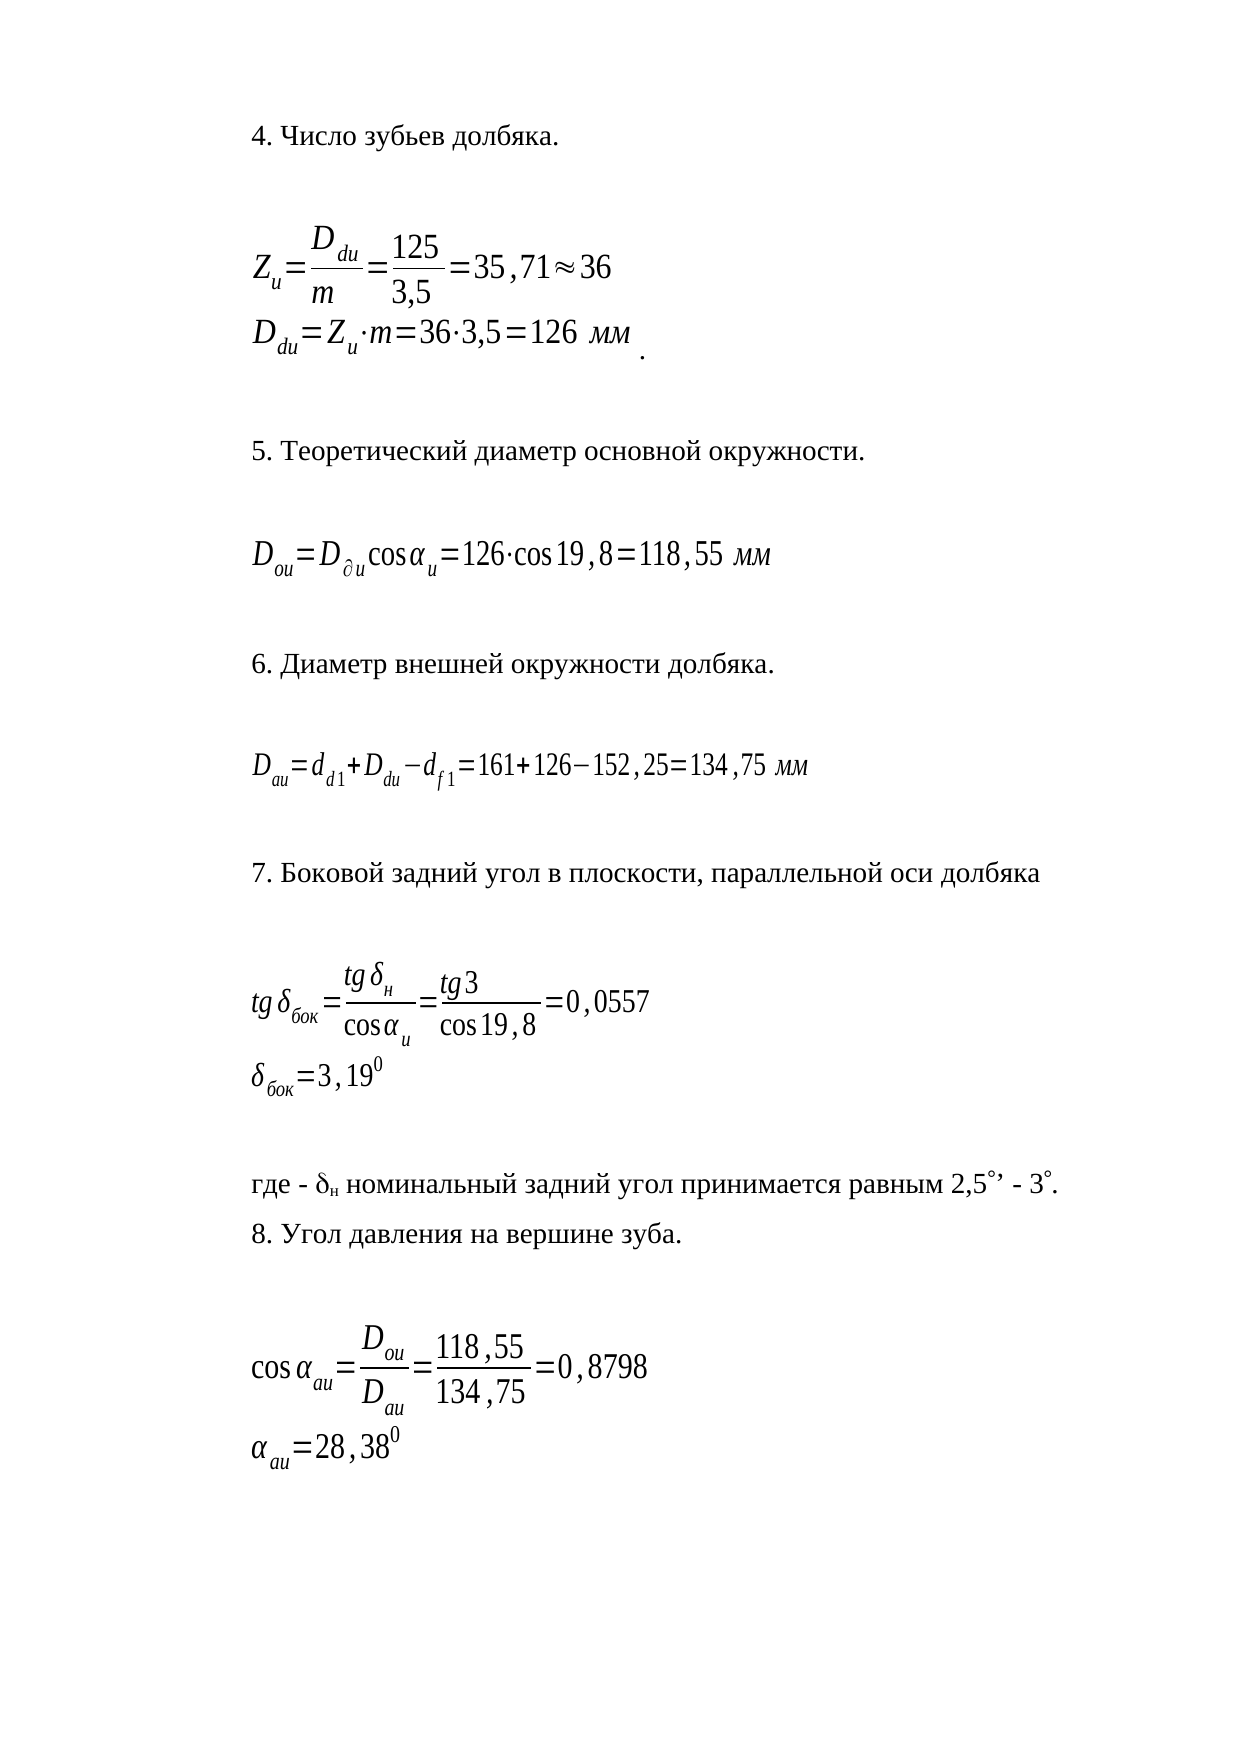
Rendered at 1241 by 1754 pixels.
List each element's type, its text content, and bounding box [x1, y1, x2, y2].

text 6. Диаметр внешней окружности долбяка. [177, 646, 1152, 680]
text 8. Угол давления на вершине зуба. [177, 1217, 1152, 1250]
list где - н номинальный задний угол принимается равным 2,5’ - 3. [177, 1166, 1152, 1200]
text 7. Боковой задний угол в плоскости, параллельной оси долбяка [177, 856, 1152, 889]
text 4. Число зубьев долбяка. [177, 118, 1152, 152]
list . [177, 219, 1152, 366]
text 5. Теоретический диаметр основной окружности. [177, 433, 1152, 466]
